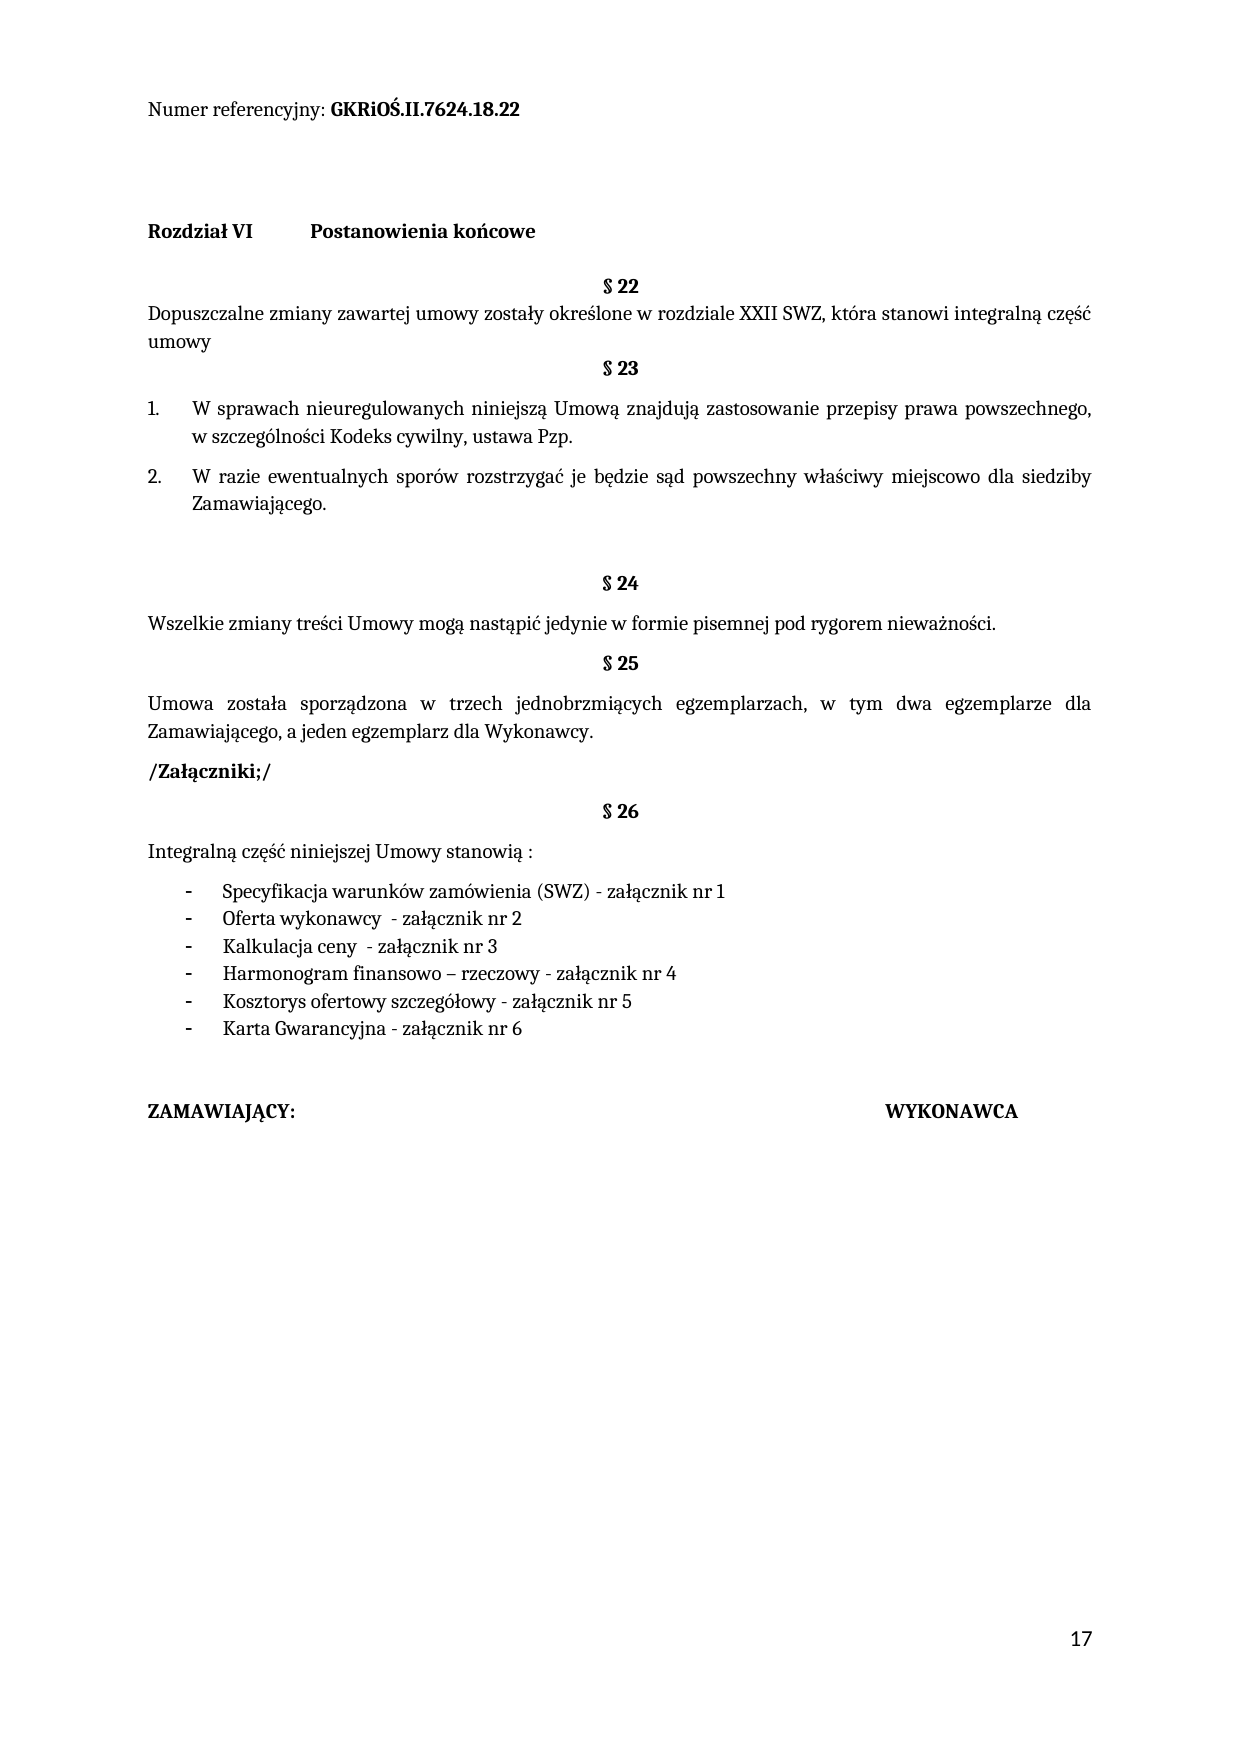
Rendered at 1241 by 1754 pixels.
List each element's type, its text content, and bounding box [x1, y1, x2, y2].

text § 23 [148, 357, 1092, 381]
list Specyfikacja warunków zamówienia (SWZ) - załącznik nr 1 [185, 879, 1092, 903]
text Integralną część niniejszej Umowy stanowią : [148, 839, 1092, 863]
list Karta Gwarancyjna - załącznik nr 6 [185, 1017, 1092, 1041]
text Dopuszczalne zmiany zawartej umowy zostały określone w rozdziale XXII SWZ, która stanowi integralną część umowy [148, 302, 1092, 353]
text Rozdział VI Postanowienia końcowe [148, 219, 1092, 243]
text ZAMAWIAJĄCY: WYKONAWCA [148, 1099, 1092, 1123]
list Kalkulacja ceny - załącznik nr 3 [185, 934, 1092, 958]
text § 22 [148, 274, 1092, 298]
list Oferta wykonawcy - załącznik nr 2 [185, 907, 1092, 931]
text § 24 [148, 572, 1092, 596]
list W sprawach nieuregulowanych niniejszą Umową znajdują zastosowanie przepisy prawa powszechnego, w szczególności Kodeks cywilny, ustawa Pzp. [148, 397, 1092, 448]
text § 26 [148, 799, 1092, 823]
list W razie ewentualnych sporów rozstrzygać je będzie sąd powszechny właściwy miejscowo dla siedziby Zamawiającego. [148, 464, 1092, 516]
list Kosztorys ofertowy szczegółowy - załącznik nr 5 [185, 989, 1092, 1013]
list Harmonogram finansowo – rzeczowy - załącznik nr 4 [185, 962, 1092, 986]
text Wszelkie zmiany treści Umowy mogą nastąpić jedynie w formie pisemnej pod rygorem nieważności. [148, 612, 1092, 636]
text Umowa została sporządzona w trzech jednobrzmiących egzemplarzach, w tym dwa egzemplarze dla Zamawiającego, a jeden egzemplarz dla Wykonawcy. [148, 692, 1092, 743]
text /Załączniki;/ [148, 759, 1092, 783]
text § 25 [148, 652, 1092, 676]
